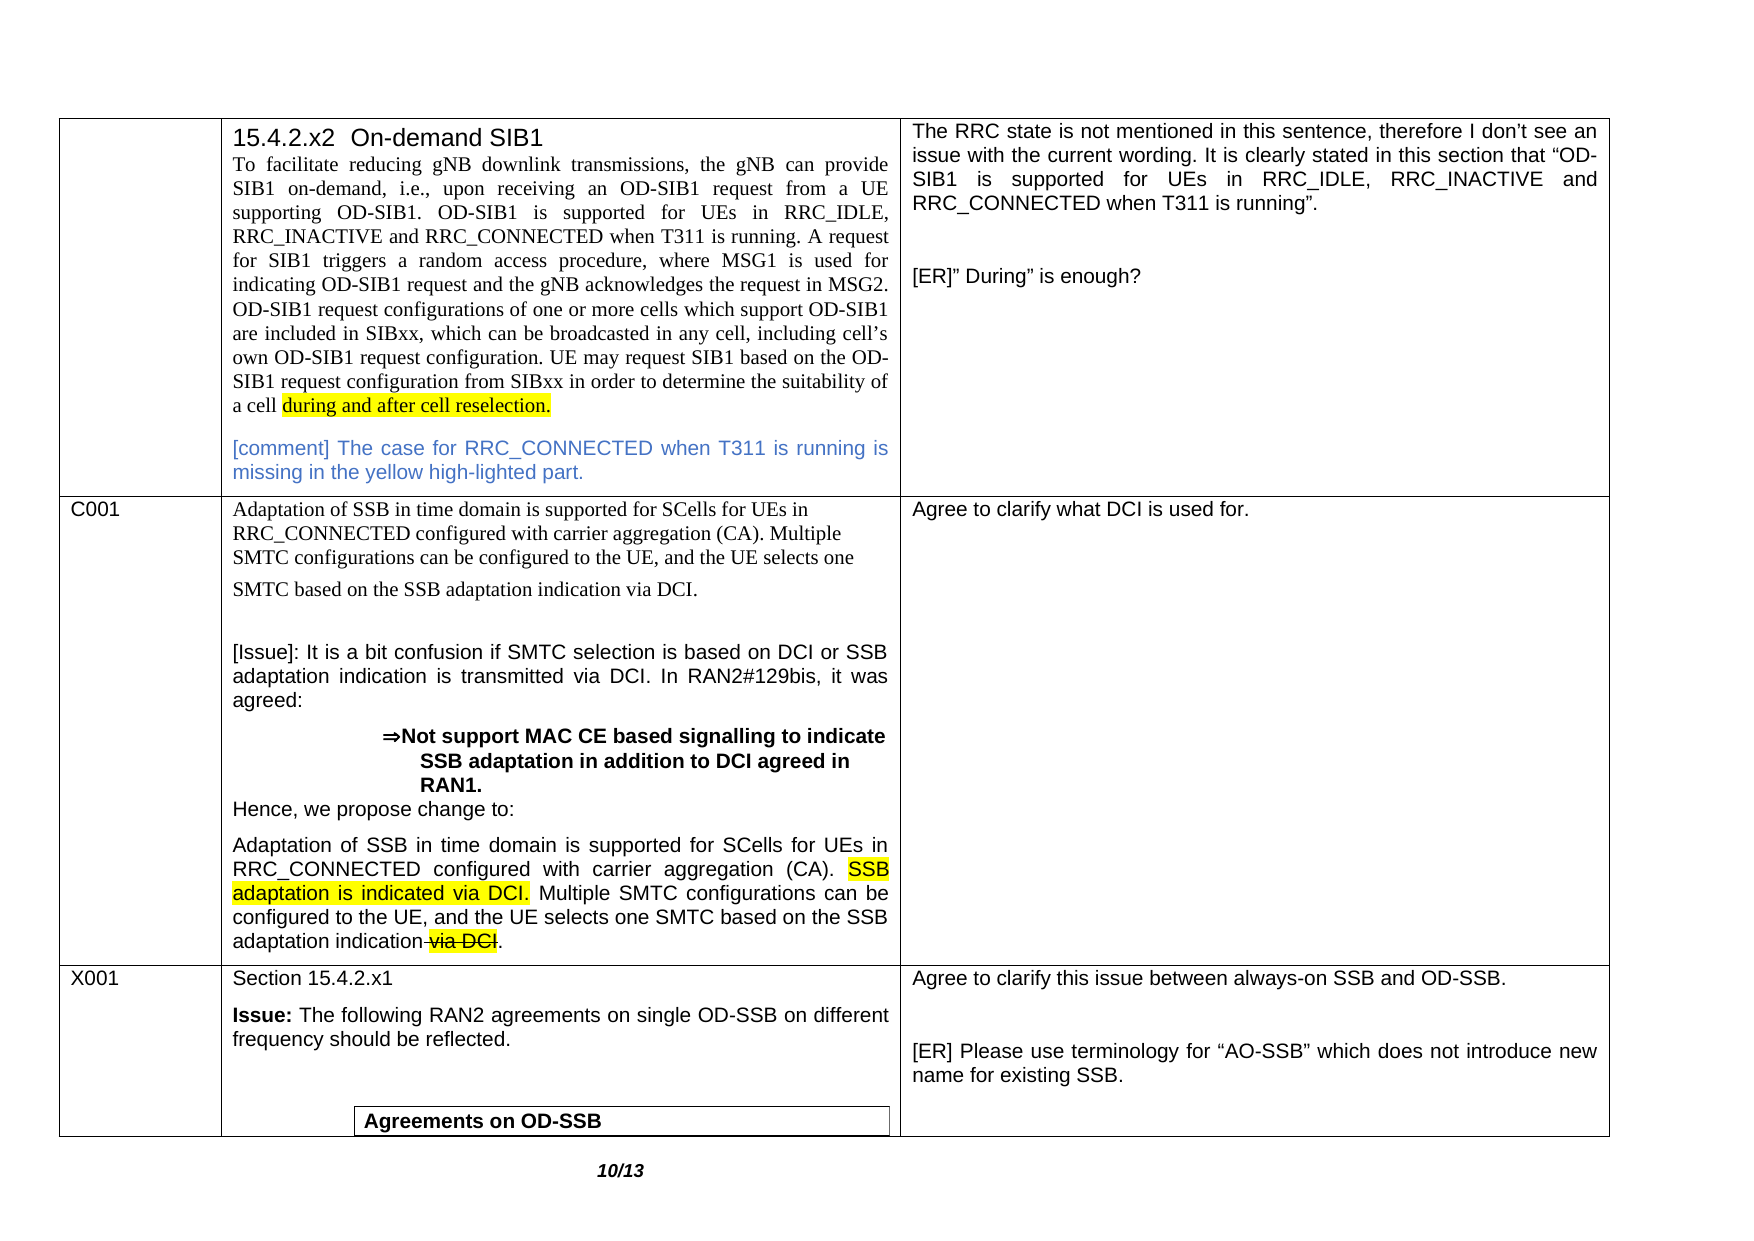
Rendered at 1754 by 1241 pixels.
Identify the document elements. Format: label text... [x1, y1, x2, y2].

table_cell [901, 966, 1609, 1136]
table_cell The RRC state is not mentioned in this sentence, therefore I don’t see an issue with the current wording. It is clearly stated in this section that “OD-SIB1 is supported for UEs in RRC_IDLE, RRC_INACTIVE and RRC_CONNECTED when T311 is running”. [ER]” During” is enough? [901, 119, 1609, 496]
table_cell 15.4.2.x2 On-demand SIB1 To facilitate reducing gNB downlink transmissions, the gNB can provide SIB1 on-demand, i.e., upon receiving an OD-SIB1 request from a UE supporting OD-SIB1. OD-SIB1 is supported for UEs in RRC_IDLE, RRC_INACTIVE and RRC_CONNECTED when T311 is running. A request for SIB1 triggers a random access procedure, where MSG1 is used for indicating OD-SIB1 request and the gNB acknowledges the request in MSG2. OD-SIB1 request configurations of one or more cells which support OD-SIB1 are included in SIBxx, which can be broadcasted in any cell, including cell’s own OD-SIB1 request configuration. UE may request SIB1 based on the OD-SIB1 request configuration from SIBxx in order to determine the suitability of a cell during and after cell reselection. [comment] The case for RRC_CONNECTED when T311 is running is missing in the yellow high-lighted part. [222, 119, 900, 496]
table_cell X001 [60, 966, 221, 1136]
table_cell C001 [60, 497, 221, 965]
table_cell [60, 119, 221, 496]
table_cell Agree to clarify what DCI is used for. [901, 497, 1609, 965]
table_cell Adaptation of SSB in time domain is supported for SCells for UEs in RRC_CONNECTED configured with carrier aggregation (CA). Multiple SMTC configurations can be configured to the UE, and the UE selects one SMTC based on the SSB adaptation indication via DCI. [Issue]: It is a bit confusion if SMTC selection is based on DCI or SSB adaptation indication is transmitted via DCI. In RAN2#129bis, it was agreed: Not support MAC CE based signalling to indicate SSB adaptation in addition to DCI agreed in RAN1. Hence, we propose change to: Adaptation of SSB in time domain is supported for SCells for UEs in RRC_CONNECTED configured with carrier aggregation (CA). SSB adaptation is indicated via DCI. Multiple SMTC configurations can be configured to the UE, and the UE selects one SMTC based on the SSB adaptation indication via DCI. [222, 497, 900, 965]
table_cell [222, 966, 900, 1136]
